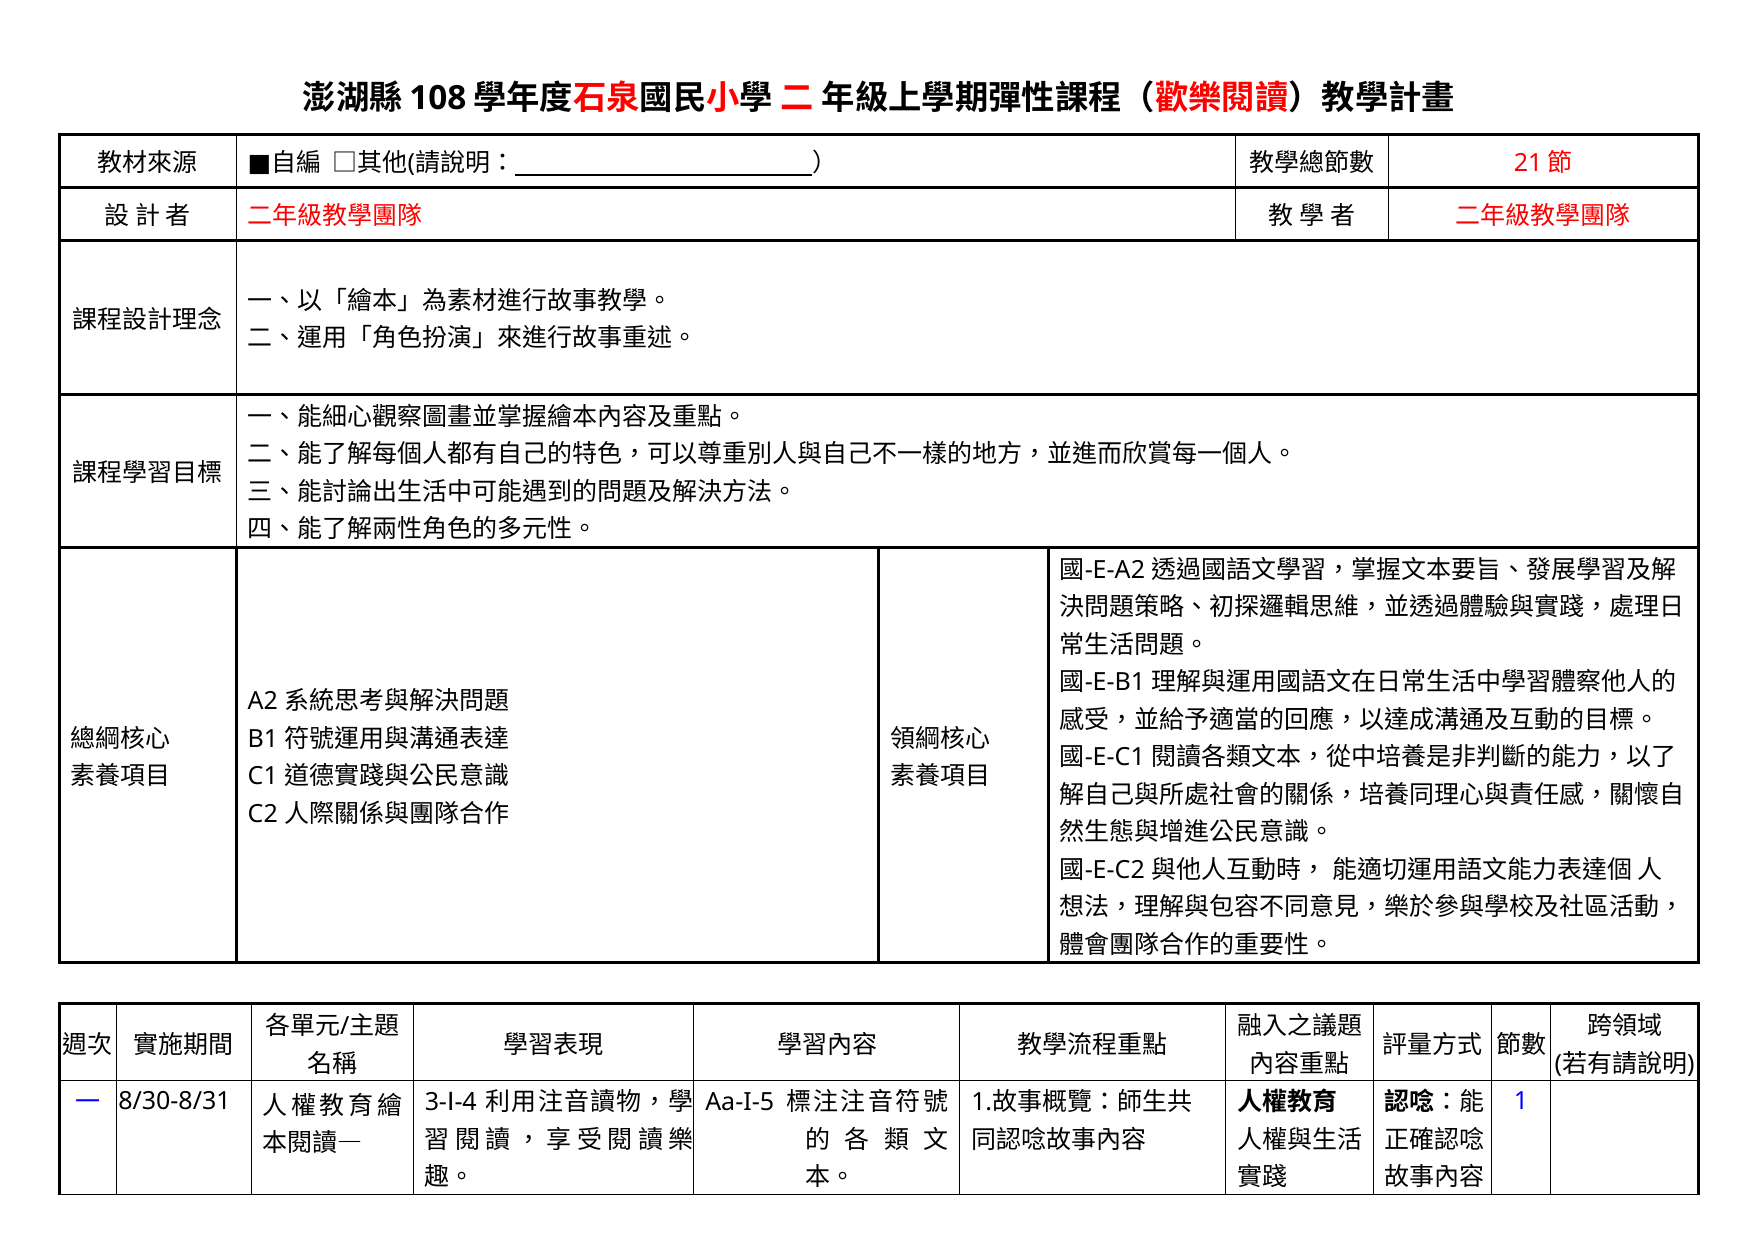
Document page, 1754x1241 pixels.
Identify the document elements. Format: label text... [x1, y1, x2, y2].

table_header 節數 [1492, 1005, 1550, 1080]
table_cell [414, 1081, 693, 1193]
table_cell 領綱核心 素養項目 [880, 549, 1047, 961]
table_cell 課程學習目標 [61, 396, 236, 546]
table_cell 人權教育繪本閱讀— 大象艾瑪 [252, 1081, 413, 1193]
table_cell 一、以「繪本」為素材進行故事教學。 二、運用「角色扮演」來進行故事重述。 [237, 242, 1697, 392]
table_cell 教 學 者 [1236, 189, 1388, 239]
table_header ■自編 □其他(請說明： ） [237, 136, 1235, 186]
table_header 教材來源 [61, 136, 236, 186]
table_cell 8/30-8/31 [117, 1081, 251, 1193]
table_cell 一 [61, 1081, 116, 1193]
table_header 評量方式 [1374, 1005, 1491, 1080]
table_header 跨領域 (若有請說明) [1551, 1005, 1697, 1080]
table_cell A2 系統思考與解決問題 B1 符號運用與溝通表達 C1 道德實踐與公民意識 C2 人際關係與團隊合作 [238, 549, 877, 961]
table_header 學習內容 [694, 1005, 959, 1080]
table_header 21節 [1389, 136, 1697, 186]
table_cell 國-E-A2 透過國語文學習，掌握文本要旨、發展學習及解決問題策略、初探邏輯思維，並透過體驗與實踐，處理日常生活問題。 國-E-B1 理解與運用國語文在日常生活中學習體察他人的感受，並給予適當的回應，以達成溝通及互動的目標。 國-E-C1 閱讀各類文本，從中培養是非判斷的能力，以了解自己與所處社會的關係，培養同理心與責任感，關懷自然生態與增進公民意識。 國-E-C2 與他人互動時， 能適切運用語文能力表達個 人想法，理解與包容不同意見，樂於參與學校及社區活動，體會團隊合作的重要性。 [1050, 549, 1697, 961]
table_header 融入之議題 內容重點 [1226, 1005, 1373, 1080]
text 澎湖縣108學年度石泉國民小學 二 年級上學期彈性課程（歡樂閱讀）教學計畫 [59, 58, 1698, 133]
table_cell 1.故事概覽：師生共同認唸故事內容 [960, 1081, 1225, 1193]
table_cell 二年級教學團隊 [1389, 189, 1697, 239]
table_header 各單元/主題 名稱 [252, 1005, 413, 1080]
table_header 教學總節數 [1236, 136, 1388, 186]
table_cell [694, 1081, 959, 1193]
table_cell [1226, 1081, 1373, 1193]
table_header 週次 [61, 1005, 116, 1080]
table_header 實施期間 [117, 1005, 251, 1080]
table_header 教學流程重點 [960, 1005, 1225, 1080]
table_cell 設 計 者 [61, 189, 236, 239]
table_cell 課程設計理念 [61, 242, 236, 392]
table_cell 認唸：能正確認唸故事內容 [1374, 1081, 1491, 1193]
table_cell 1 [1492, 1081, 1550, 1193]
table_cell 總綱核心 素養項目 [61, 549, 235, 961]
table_cell [1551, 1081, 1697, 1193]
table_header 學習表現 [414, 1005, 693, 1080]
table_cell 一、能細心觀察圖畫並掌握繪本內容及重點。 二、能了解每個人都有自己的特色，可以尊重別人與自己不一樣的地方，並進而欣賞每一個人。 三、能討論出生活中可能遇到的問題及解決方法。 四、能了解兩性角色的多元性。 [237, 396, 1697, 546]
table_cell 二年級教學團隊 [237, 189, 1235, 239]
